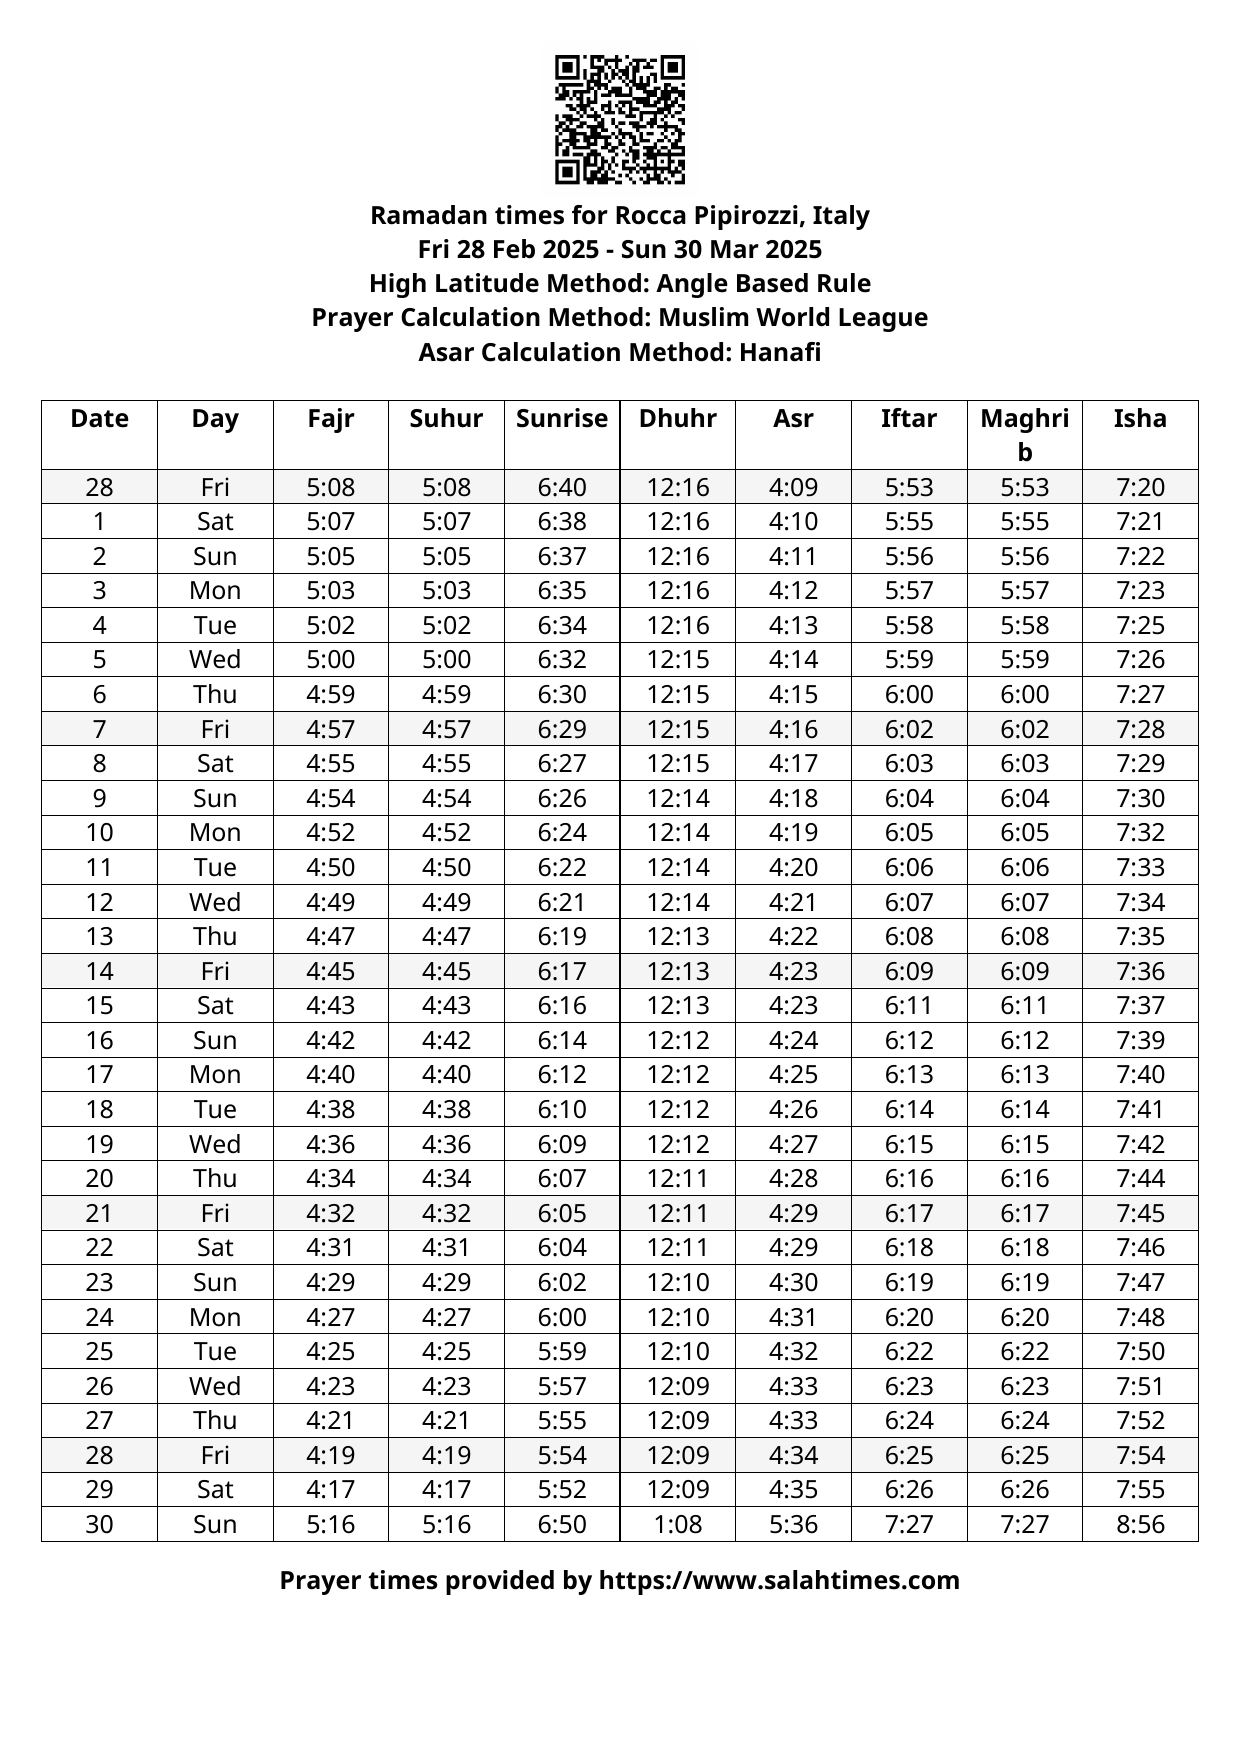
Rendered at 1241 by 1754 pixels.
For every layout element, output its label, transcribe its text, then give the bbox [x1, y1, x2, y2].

table_cell 6:18 [852, 1231, 967, 1264]
table_cell 6:26 [852, 1473, 967, 1506]
table_cell 4:21 [389, 1404, 504, 1437]
table_cell 6:00 [852, 677, 967, 711]
table_cell 22 [42, 1231, 157, 1264]
table_cell 6:14 [968, 1092, 1082, 1126]
table_cell 6:24 [505, 816, 619, 849]
table_cell 6:16 [505, 989, 619, 1022]
table_cell Sun [158, 1023, 273, 1057]
table_cell 4:25 [736, 1058, 851, 1091]
table_cell 6:23 [968, 1369, 1082, 1402]
table_cell 12 [42, 885, 157, 918]
table_cell 5:58 [968, 608, 1082, 642]
table_cell Tue [158, 850, 273, 884]
table_cell Sat [158, 1231, 273, 1264]
table_cell 12:16 [621, 504, 735, 538]
table_cell 5:16 [274, 1507, 388, 1541]
table_cell 29 [42, 1473, 157, 1506]
table_cell 7:45 [1083, 1196, 1198, 1229]
table_cell 6:11 [852, 989, 967, 1022]
table_cell Mon [158, 1058, 273, 1091]
table_cell 6:24 [852, 1404, 967, 1437]
table_cell 7:42 [1083, 1127, 1198, 1160]
table_cell 6:23 [852, 1369, 967, 1402]
table_cell 6:04 [505, 1231, 619, 1264]
table_cell Fri [158, 470, 273, 503]
table_cell 12:13 [621, 919, 735, 953]
table_cell 6:17 [968, 1196, 1082, 1229]
table_cell 4:12 [736, 574, 851, 607]
text Ramadan times for Rocca Pipirozzi, Italy [42, 198, 1198, 232]
table_cell 12:09 [621, 1404, 735, 1437]
table_header Maghrib [968, 401, 1082, 469]
table_cell 5:07 [274, 504, 388, 538]
table_cell 4:50 [274, 850, 388, 884]
table_cell 6:09 [852, 954, 967, 987]
table_cell Thu [158, 677, 273, 711]
table_cell Sat [158, 1473, 273, 1506]
table_cell 4:34 [274, 1161, 388, 1195]
table_cell 4:49 [389, 885, 504, 918]
table_cell 4:29 [274, 1265, 388, 1299]
table_cell 5:55 [968, 504, 1082, 538]
table_cell 12:09 [621, 1438, 735, 1472]
table_cell 4:23 [389, 1369, 504, 1402]
table_cell 6:40 [505, 470, 619, 503]
table_cell 6:12 [505, 1058, 619, 1091]
table_header Iftar [852, 401, 967, 469]
table_cell 4:59 [389, 677, 504, 711]
table_cell 4:29 [736, 1231, 851, 1264]
table_cell 7:33 [1083, 850, 1198, 884]
table_cell 4:40 [274, 1058, 388, 1091]
table_cell 6:04 [852, 781, 967, 814]
table_cell 7:20 [1083, 470, 1198, 503]
table_cell 4:32 [274, 1196, 388, 1229]
table_cell 5:00 [389, 643, 504, 676]
table_cell 7:35 [1083, 919, 1198, 953]
table_cell 4:47 [274, 919, 388, 953]
table_cell 6:03 [968, 746, 1082, 780]
table_cell 5:53 [968, 470, 1082, 503]
table_cell 6:22 [505, 850, 619, 884]
table_cell 4:34 [389, 1161, 504, 1195]
table_cell 5:56 [852, 539, 967, 572]
table_cell 28 [42, 470, 157, 503]
table_cell 4:27 [274, 1300, 388, 1333]
table_cell 6:02 [505, 1265, 619, 1299]
table_cell 7:37 [1083, 989, 1198, 1022]
table_cell 7:29 [1083, 746, 1198, 780]
table_cell 6:08 [852, 919, 967, 953]
table_cell 10 [42, 816, 157, 849]
table_cell 6:00 [968, 677, 1082, 711]
table_header Asr [736, 401, 851, 469]
table_cell 6:26 [968, 1473, 1082, 1506]
table_cell 6:35 [505, 574, 619, 607]
table_cell 6:07 [968, 885, 1082, 918]
text Asar Calculation Method: Hanafi [42, 334, 1198, 368]
table_cell 7:36 [1083, 954, 1198, 987]
table_cell 4:33 [736, 1404, 851, 1437]
table_cell 7:26 [1083, 643, 1198, 676]
table_cell Sat [158, 746, 273, 780]
table_cell 7:44 [1083, 1161, 1198, 1195]
table_header Fajr [274, 401, 388, 469]
table_cell 6:38 [505, 504, 619, 538]
table_cell 6:09 [968, 954, 1082, 987]
table_cell 12:12 [621, 1023, 735, 1057]
table_cell 4:17 [274, 1473, 388, 1506]
table_cell 12:14 [621, 781, 735, 814]
table_cell 9 [42, 781, 157, 814]
table_cell 7:50 [1083, 1334, 1198, 1368]
table_cell 12:09 [621, 1369, 735, 1402]
table_cell 12:16 [621, 608, 735, 642]
table_cell 6:15 [852, 1127, 967, 1160]
table_cell 26 [42, 1369, 157, 1402]
table_cell 6:27 [505, 746, 619, 780]
table_cell 4:29 [736, 1196, 851, 1229]
table_cell 27 [42, 1404, 157, 1437]
table_cell Wed [158, 1369, 273, 1402]
table_cell 6:11 [968, 989, 1082, 1022]
table_cell 4:27 [736, 1127, 851, 1160]
table_cell 4:24 [736, 1023, 851, 1057]
table_cell 6:05 [968, 816, 1082, 849]
table_cell 20 [42, 1161, 157, 1195]
table_cell 3 [42, 574, 157, 607]
table_cell 4:45 [274, 954, 388, 987]
table_cell Fri [158, 712, 273, 745]
table_cell 2 [42, 539, 157, 572]
table_cell 7:46 [1083, 1231, 1198, 1264]
table_cell 4:31 [736, 1300, 851, 1333]
table_cell 4:45 [389, 954, 504, 987]
table_cell 4:32 [389, 1196, 504, 1229]
table_cell 5:53 [852, 470, 967, 503]
table_cell 12:11 [621, 1161, 735, 1195]
table_cell 12:12 [621, 1127, 735, 1160]
table_cell Wed [158, 1127, 273, 1160]
table_cell 4:09 [736, 470, 851, 503]
table_cell 4:40 [389, 1058, 504, 1091]
table_cell 7:30 [1083, 781, 1198, 814]
table_cell 4:19 [389, 1438, 504, 1472]
table_cell 5:52 [505, 1473, 619, 1506]
table_cell 16 [42, 1023, 157, 1057]
table_cell Sat [158, 989, 273, 1022]
table_cell 4:52 [389, 816, 504, 849]
table_cell Sun [158, 539, 273, 572]
table_cell 4:28 [736, 1161, 851, 1195]
table_cell 5:00 [274, 643, 388, 676]
table_cell 4:17 [389, 1473, 504, 1506]
table_cell 4:50 [389, 850, 504, 884]
table_cell 4 [42, 608, 157, 642]
table_cell 4:31 [389, 1231, 504, 1264]
table_cell 6:18 [968, 1231, 1082, 1264]
table_cell 6:29 [505, 712, 619, 745]
table_cell 5:16 [389, 1507, 504, 1541]
table_cell 5:59 [852, 643, 967, 676]
table_cell 12:11 [621, 1231, 735, 1264]
table_cell 6:13 [968, 1058, 1082, 1091]
table_cell 4:49 [274, 885, 388, 918]
table_cell 12:15 [621, 677, 735, 711]
table_cell 4:26 [736, 1092, 851, 1126]
table_header Day [158, 401, 273, 469]
table_cell 4:27 [389, 1300, 504, 1333]
table_cell 5:57 [505, 1369, 619, 1402]
table_cell 6:06 [968, 850, 1082, 884]
table_cell 5:05 [274, 539, 388, 572]
table_cell 4:17 [736, 746, 851, 780]
table_cell 6:19 [852, 1265, 967, 1299]
table_cell Fri [158, 1438, 273, 1472]
table_cell 7:51 [1083, 1369, 1198, 1402]
table_cell 7:39 [1083, 1023, 1198, 1057]
table_cell 4:23 [736, 954, 851, 987]
table_cell 4:57 [274, 712, 388, 745]
table_cell 11 [42, 850, 157, 884]
table_cell 6:30 [505, 677, 619, 711]
table_cell 4:54 [389, 781, 504, 814]
table_cell 4:25 [274, 1334, 388, 1368]
table_cell 4:19 [274, 1438, 388, 1472]
table_cell 5:03 [274, 574, 388, 607]
table_cell 4:43 [389, 989, 504, 1022]
table_cell 15 [42, 989, 157, 1022]
table_cell 12:15 [621, 643, 735, 676]
table_cell 12:10 [621, 1265, 735, 1299]
table_cell 4:21 [736, 885, 851, 918]
table_cell 6:04 [968, 781, 1082, 814]
table_cell Wed [158, 643, 273, 676]
table_cell 4:31 [274, 1231, 388, 1264]
table_cell 6:07 [852, 885, 967, 918]
table_cell 4:13 [736, 608, 851, 642]
table_cell 4:38 [389, 1092, 504, 1126]
table_cell 6:16 [968, 1161, 1082, 1195]
table_cell Tue [158, 608, 273, 642]
table_cell 25 [42, 1334, 157, 1368]
table_cell Sun [158, 1265, 273, 1299]
table_cell 1 [42, 504, 157, 538]
table_cell Sun [158, 781, 273, 814]
table_cell 4:35 [736, 1473, 851, 1506]
table_cell 5:56 [968, 539, 1082, 572]
table_cell Mon [158, 816, 273, 849]
table_cell Thu [158, 1161, 273, 1195]
table_cell 7:40 [1083, 1058, 1198, 1091]
table_cell 4:52 [274, 816, 388, 849]
table_cell 13 [42, 919, 157, 953]
table_cell 5:55 [505, 1404, 619, 1437]
table_cell 6:24 [968, 1404, 1082, 1437]
table_cell 7:34 [1083, 885, 1198, 918]
table_cell 12:10 [621, 1334, 735, 1368]
table_cell 7:27 [852, 1507, 967, 1541]
table_cell 4:18 [736, 781, 851, 814]
table_cell 17 [42, 1058, 157, 1091]
table_cell 6:10 [505, 1092, 619, 1126]
table_cell 12:14 [621, 816, 735, 849]
table_cell 4:19 [736, 816, 851, 849]
table_cell 5:58 [852, 608, 967, 642]
table_cell 4:36 [274, 1127, 388, 1160]
table_header Date [42, 401, 157, 469]
table_cell 6:08 [968, 919, 1082, 953]
table_cell 6:02 [968, 712, 1082, 745]
table_cell 4:54 [274, 781, 388, 814]
table_cell 4:30 [736, 1265, 851, 1299]
table_cell 12:16 [621, 470, 735, 503]
table_cell 6:09 [505, 1127, 619, 1160]
table_cell 6:12 [852, 1023, 967, 1057]
text High Latitude Method: Angle Based Rule [42, 266, 1198, 300]
table_cell 6:15 [968, 1127, 1082, 1160]
table_cell 7:47 [1083, 1265, 1198, 1299]
table_cell 6:25 [968, 1438, 1082, 1472]
table_cell 6:13 [852, 1058, 967, 1091]
table_cell 12:14 [621, 885, 735, 918]
table_cell 6:26 [505, 781, 619, 814]
table_cell 6:05 [852, 816, 967, 849]
table_cell Wed [158, 885, 273, 918]
table_cell 6:25 [852, 1438, 967, 1472]
table_cell 4:42 [274, 1023, 388, 1057]
table_cell 4:55 [389, 746, 504, 780]
table_cell 4:11 [736, 539, 851, 572]
table_cell 7:23 [1083, 574, 1198, 607]
table_cell 4:32 [736, 1334, 851, 1368]
table_cell 6:06 [852, 850, 967, 884]
table_cell 19 [42, 1127, 157, 1160]
table_cell 4:42 [389, 1023, 504, 1057]
table_cell 4:36 [389, 1127, 504, 1160]
table_cell 4:16 [736, 712, 851, 745]
table_cell 6:19 [505, 919, 619, 953]
table_cell 4:38 [274, 1092, 388, 1126]
table_cell 4:59 [274, 677, 388, 711]
table_cell 4:33 [736, 1369, 851, 1402]
table_cell 6:00 [505, 1300, 619, 1333]
table_cell 7:27 [968, 1507, 1082, 1541]
table_cell 4:23 [274, 1369, 388, 1402]
table_cell 6:32 [505, 643, 619, 676]
table_cell 7:54 [1083, 1438, 1198, 1472]
table_cell Fri [158, 954, 273, 987]
table_cell 4:10 [736, 504, 851, 538]
table_cell 7:25 [1083, 608, 1198, 642]
table_cell 6:17 [505, 954, 619, 987]
table_header Dhuhr [621, 401, 735, 469]
text Prayer times provided by https://www.salahtimes.com [42, 1563, 1198, 1597]
table_cell 6:16 [852, 1161, 967, 1195]
table_cell 7:21 [1083, 504, 1198, 538]
table_cell 21 [42, 1196, 157, 1229]
table_cell 6:34 [505, 608, 619, 642]
table_cell 12:15 [621, 746, 735, 780]
table_cell 12:09 [621, 1473, 735, 1506]
table_cell 4:25 [389, 1334, 504, 1368]
table_cell 4:57 [389, 712, 504, 745]
table_cell 5:57 [968, 574, 1082, 607]
table_cell 7 [42, 712, 157, 745]
table_cell 5:57 [852, 574, 967, 607]
table_header Isha [1083, 401, 1198, 469]
table_cell 5:54 [505, 1438, 619, 1472]
table_cell 12:13 [621, 954, 735, 987]
table_cell 12:11 [621, 1196, 735, 1229]
table_cell 4:21 [274, 1404, 388, 1437]
table_cell 6:22 [852, 1334, 967, 1368]
table_cell 6:02 [852, 712, 967, 745]
table_cell 18 [42, 1092, 157, 1126]
table_cell 7:32 [1083, 816, 1198, 849]
table_cell 5:08 [389, 470, 504, 503]
table_cell 4:20 [736, 850, 851, 884]
table_cell 12:15 [621, 712, 735, 745]
table_cell 12:16 [621, 539, 735, 572]
table_cell 6:03 [852, 746, 967, 780]
table_cell 1:08 [621, 1507, 735, 1541]
table_header Sunrise [505, 401, 619, 469]
table_cell Thu [158, 919, 273, 953]
table_cell 12:14 [621, 850, 735, 884]
picture [542, 41, 699, 198]
table_cell 4:23 [736, 989, 851, 1022]
table_cell 12:12 [621, 1058, 735, 1091]
table_cell 8:56 [1083, 1507, 1198, 1541]
table_cell 6:07 [505, 1161, 619, 1195]
table_cell 5:59 [505, 1334, 619, 1368]
table_cell 7:48 [1083, 1300, 1198, 1333]
table_cell 7:55 [1083, 1473, 1198, 1506]
table_cell 7:41 [1083, 1092, 1198, 1126]
table_cell 7:27 [1083, 677, 1198, 711]
table_cell 12:10 [621, 1300, 735, 1333]
table_cell 5:36 [736, 1507, 851, 1541]
table_cell 5:02 [274, 608, 388, 642]
table_header Suhur [389, 401, 504, 469]
table_cell 6:37 [505, 539, 619, 572]
table_cell 5:59 [968, 643, 1082, 676]
text Prayer Calculation Method: Muslim World League [42, 300, 1198, 334]
table_cell 12:12 [621, 1092, 735, 1126]
table_cell 4:29 [389, 1265, 504, 1299]
table_cell 14 [42, 954, 157, 987]
table_cell 8 [42, 746, 157, 780]
table_cell 4:15 [736, 677, 851, 711]
table_cell 6:12 [968, 1023, 1082, 1057]
table_cell 5:05 [389, 539, 504, 572]
table_cell Mon [158, 1300, 273, 1333]
table_cell 4:43 [274, 989, 388, 1022]
table_cell Sun [158, 1507, 273, 1541]
table_cell 6:17 [852, 1196, 967, 1229]
table_cell 4:14 [736, 643, 851, 676]
table_cell 6:20 [968, 1300, 1082, 1333]
table_cell 6:20 [852, 1300, 967, 1333]
table_cell 28 [42, 1438, 157, 1472]
table_cell 30 [42, 1507, 157, 1541]
table_cell 24 [42, 1300, 157, 1333]
table_cell 6:05 [505, 1196, 619, 1229]
table_cell 5:02 [389, 608, 504, 642]
table_cell 6 [42, 677, 157, 711]
table_cell 4:22 [736, 919, 851, 953]
table_cell 4:55 [274, 746, 388, 780]
table_cell 5 [42, 643, 157, 676]
table_cell 5:55 [852, 504, 967, 538]
table_cell Tue [158, 1092, 273, 1126]
table_cell 6:50 [505, 1507, 619, 1541]
table_cell 6:22 [968, 1334, 1082, 1368]
text Fri 28 Feb 2025 - Sun 30 Mar 2025 [42, 232, 1198, 266]
table_cell 4:47 [389, 919, 504, 953]
table_cell 6:14 [852, 1092, 967, 1126]
table_cell 7:52 [1083, 1404, 1198, 1437]
table_cell 6:21 [505, 885, 619, 918]
table_cell Sat [158, 504, 273, 538]
table_cell 7:28 [1083, 712, 1198, 745]
table_cell 12:13 [621, 989, 735, 1022]
table_cell 5:08 [274, 470, 388, 503]
table_cell 23 [42, 1265, 157, 1299]
table_cell Mon [158, 574, 273, 607]
table_cell 6:19 [968, 1265, 1082, 1299]
table_cell 5:07 [389, 504, 504, 538]
table_cell Fri [158, 1196, 273, 1229]
table_cell 6:14 [505, 1023, 619, 1057]
table_cell 4:34 [736, 1438, 851, 1472]
table_cell 5:03 [389, 574, 504, 607]
table_cell Thu [158, 1404, 273, 1437]
table_cell 12:16 [621, 574, 735, 607]
table_cell Tue [158, 1334, 273, 1368]
table_cell 7:22 [1083, 539, 1198, 572]
